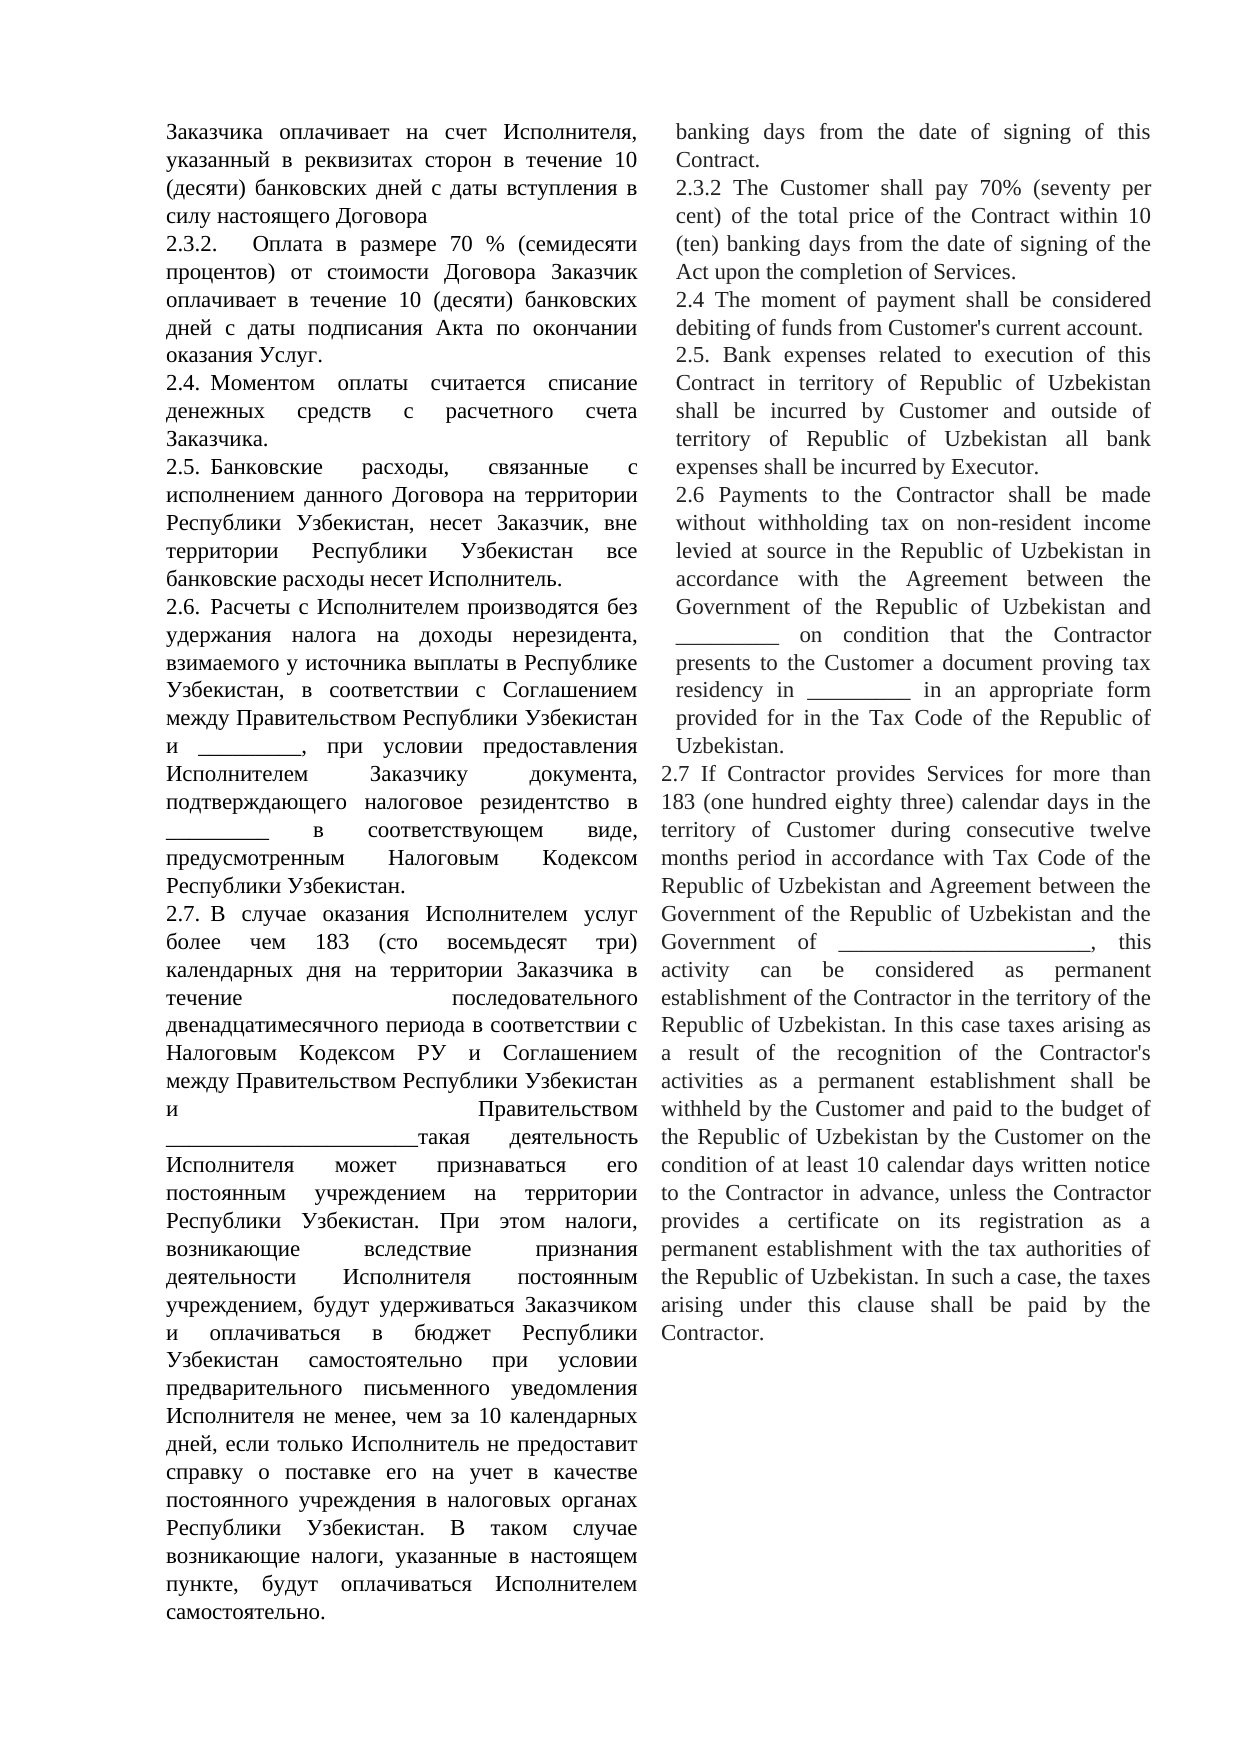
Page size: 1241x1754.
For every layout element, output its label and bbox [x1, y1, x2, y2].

table_cell [650, 118, 1163, 1626]
table_cell [166, 118, 649, 1626]
